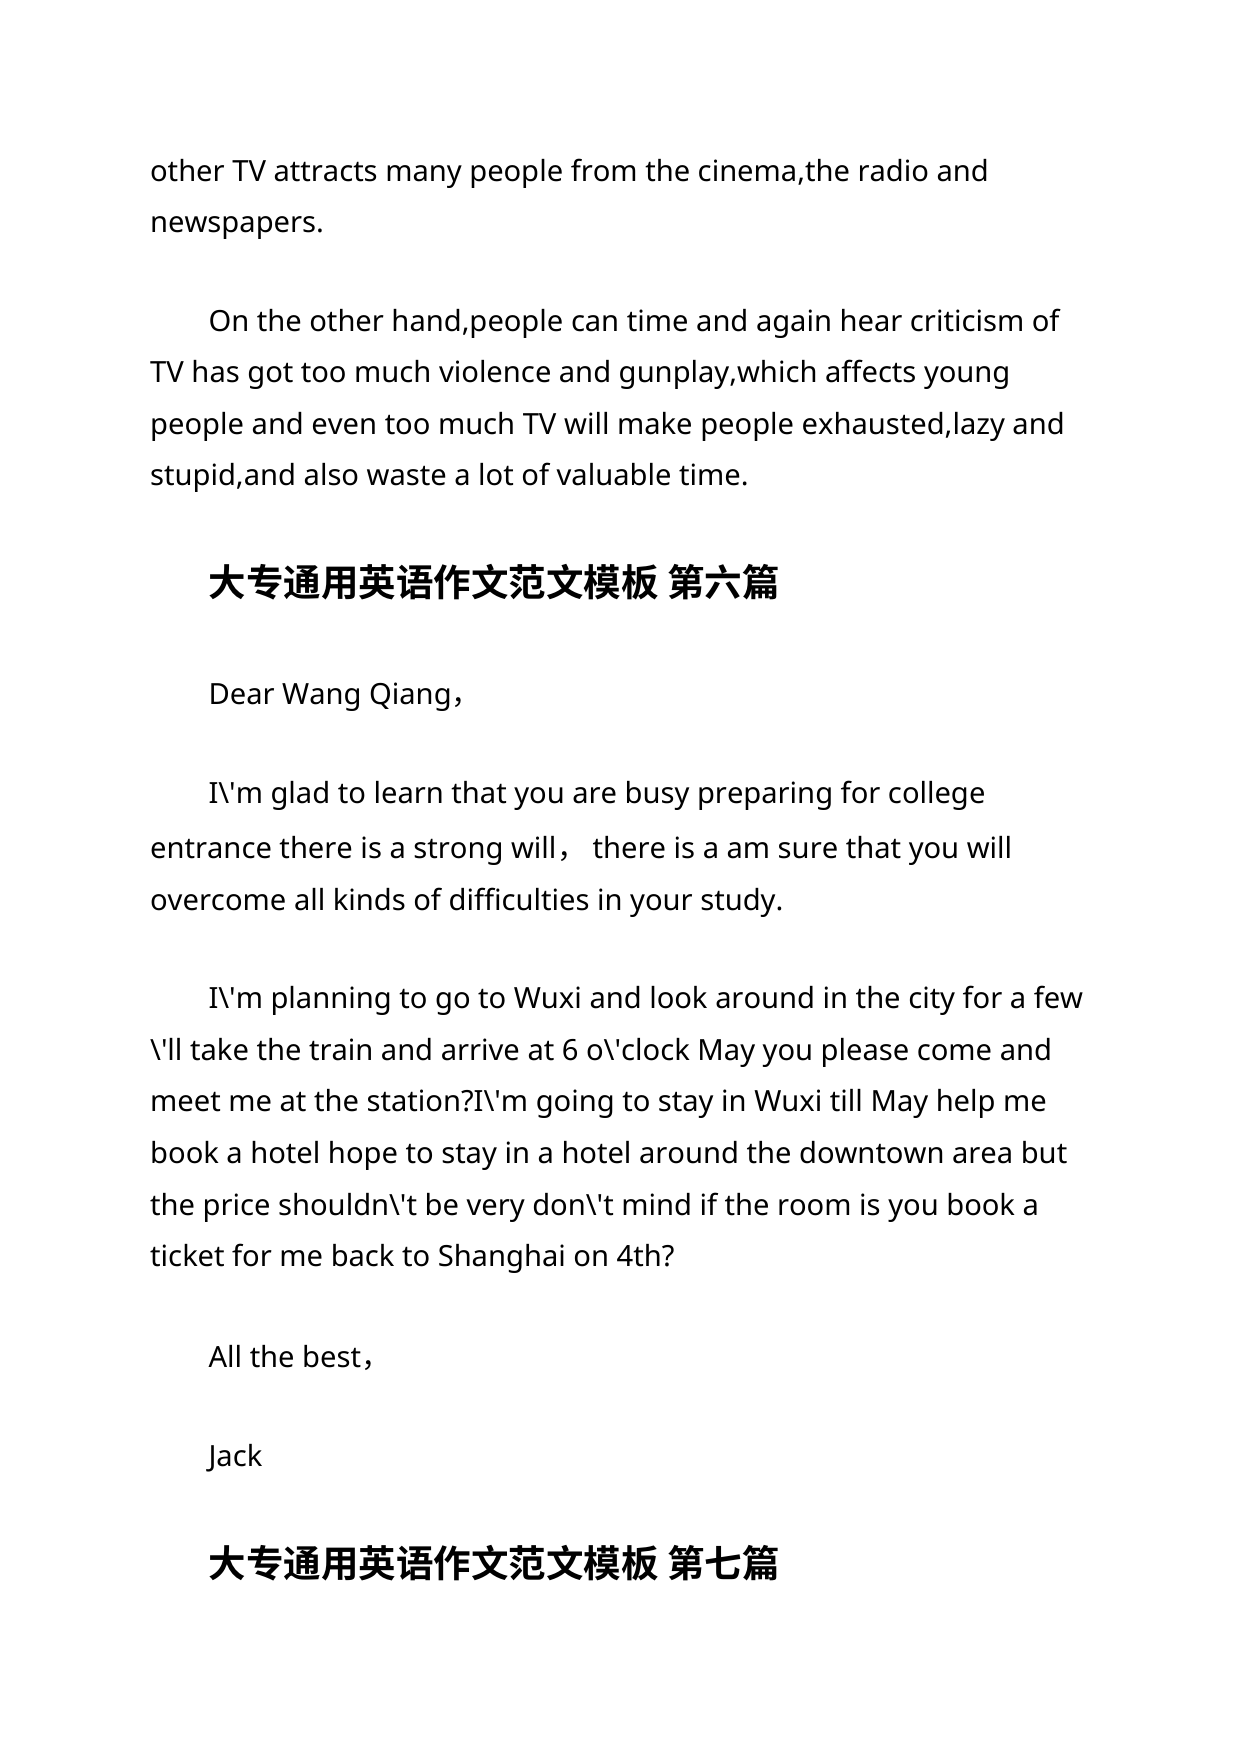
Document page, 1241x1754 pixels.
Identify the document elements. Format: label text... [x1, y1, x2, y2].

text I\'m planning to go to Wuxi and look around in the city for a few \'ll take the train and arrive at 6 o\'clock May you please come and meet me at the station?I\'m going to stay in Wuxi till May help me book a hotel hope to stay in a hotel around the downtown area but the price shouldn\'t be very don\'t mind if the room is you book a ticket for me back to Shanghai on 4th? [150, 977, 1090, 1275]
text Dear Wang Qiang， [150, 671, 1090, 713]
text All the best， [150, 1334, 1090, 1376]
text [150, 150, 1090, 241]
text 大专通用英语作文范文模板 第六篇 [150, 553, 1090, 607]
text Jack [150, 1436, 1090, 1475]
text On the other hand,people can time and again hear criticism of TV has got too much violence and gunplay,which affects young people and even too much TV will make people exhausted,lazy and stupid,and also waste a lot of valuable time. [150, 300, 1090, 494]
text I\'m glad to learn that you are busy preparing for college entrance there is a strong will， there is a am sure that you will overcome all kinds of difficulties in your study. [150, 772, 1090, 919]
text 大专通用英语作文范文模板 第七篇 [150, 1534, 1090, 1588]
